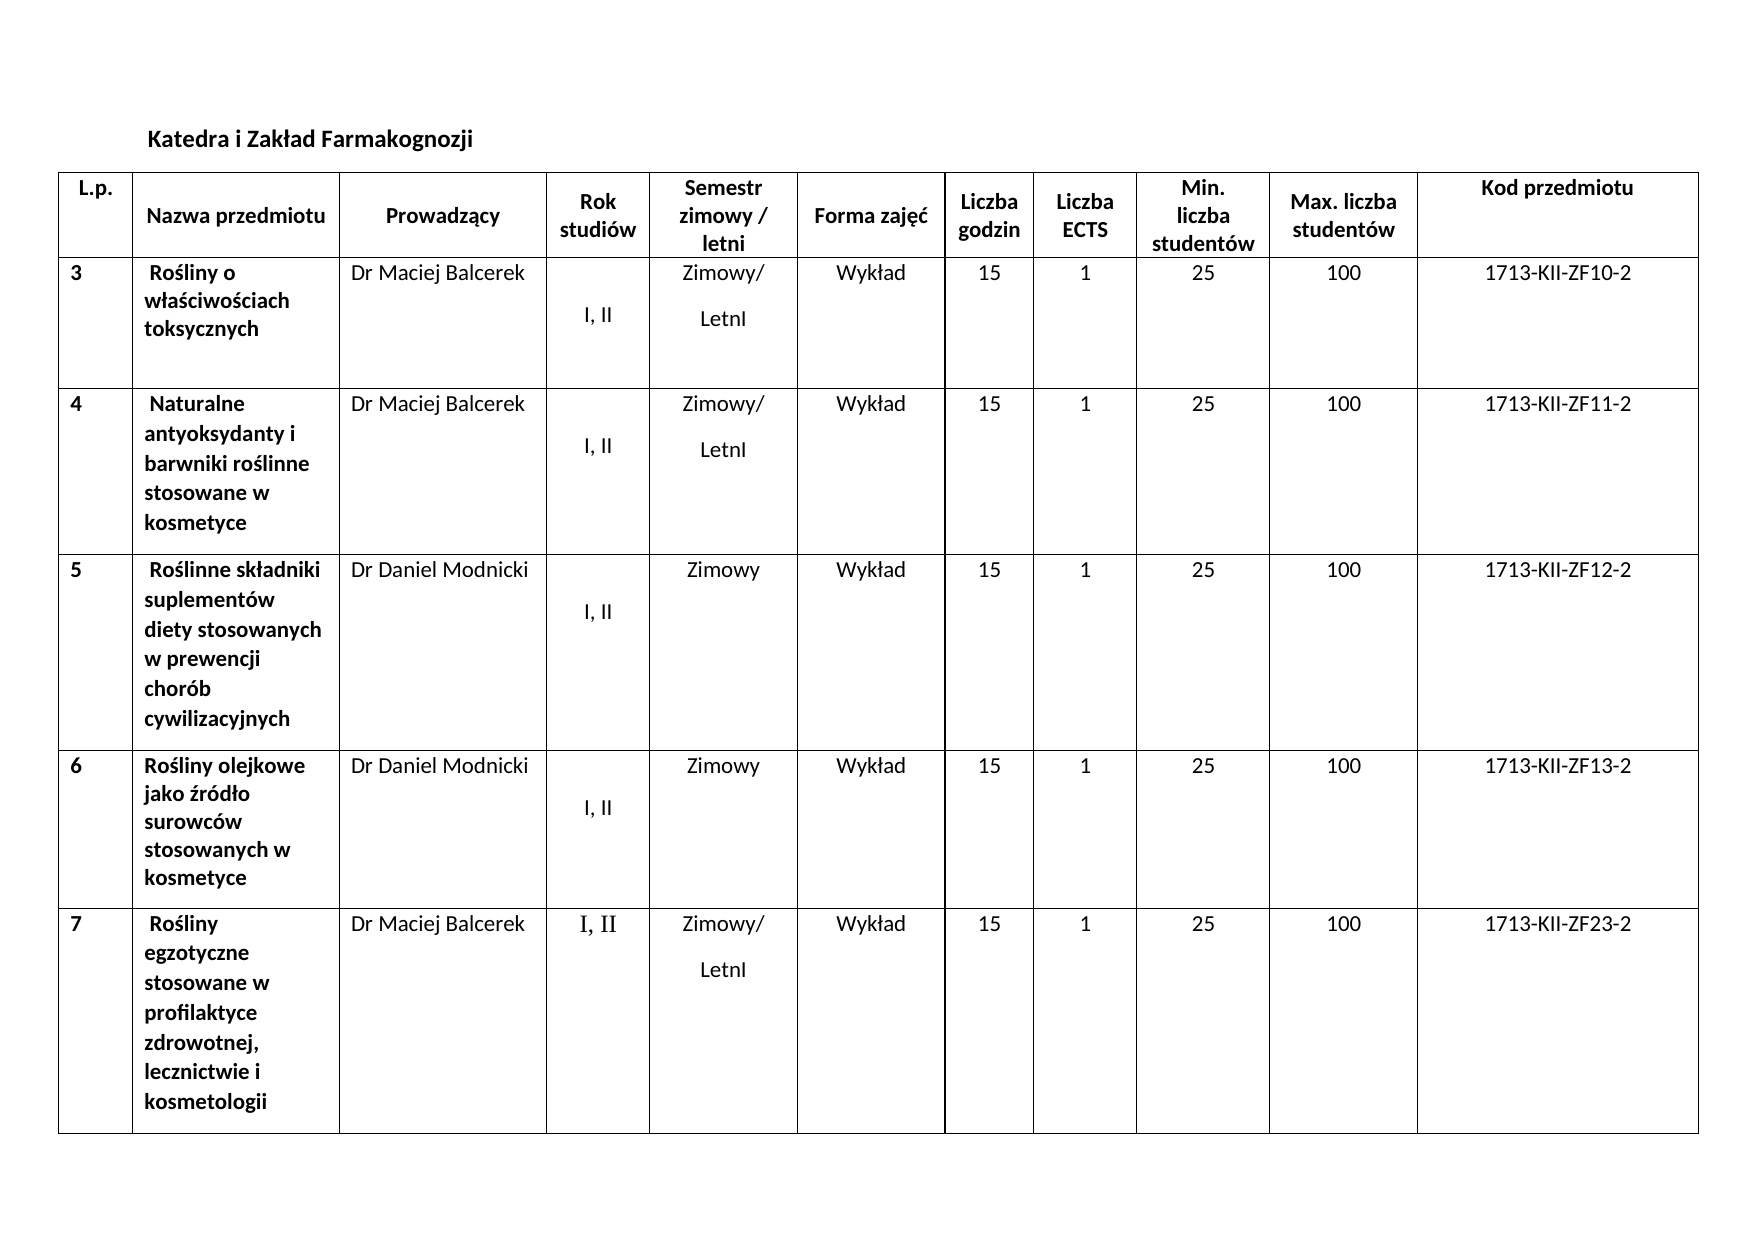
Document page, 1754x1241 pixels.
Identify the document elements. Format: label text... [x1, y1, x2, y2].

table_cell Rośliny egzotyczne stosowane w profilaktyce zdrowotnej, lecznictwie i kosmetologii [133, 909, 339, 1133]
table_cell Dr Maciej Balcerek [340, 258, 546, 388]
table_cell Rośliny o właściwościach toksycznych [133, 258, 339, 388]
table_cell 7 [59, 909, 132, 1133]
table_cell 4 [59, 389, 132, 554]
table_cell 1 [1034, 389, 1136, 554]
table_cell 15 [946, 751, 1033, 908]
table_cell Rośliny olejkowe jako źródło surowców stosowanych w kosmetyce [133, 751, 339, 908]
table_cell I, II [547, 751, 649, 908]
table_cell 1 [1034, 258, 1136, 388]
table_cell 25 [1137, 389, 1269, 554]
table_cell 25 [1137, 555, 1269, 750]
table_header Min. liczba studentów [1137, 173, 1269, 257]
table_cell Wykład [798, 909, 944, 1133]
table_cell 5 [59, 555, 132, 750]
table_cell 1713-KII-ZF11-2 [1418, 389, 1698, 554]
table_cell 25 [1137, 258, 1269, 388]
table_header Liczba godzin [946, 173, 1033, 257]
table_cell 3 [59, 258, 132, 388]
table_cell Dr Daniel Modnicki [340, 751, 546, 908]
table_header Rok studiów [547, 173, 649, 257]
table_cell Naturalne antyoksydanty i barwniki roślinne stosowane w kosmetyce [133, 389, 339, 554]
table_header Nazwa przedmiotu [133, 173, 339, 257]
table_header Prowadzący [340, 173, 546, 257]
table_cell 1713-KII-ZF13-2 [1418, 751, 1698, 908]
table_cell 1 [1034, 751, 1136, 908]
table_header Max. liczba studentów [1270, 173, 1417, 257]
table_cell 100 [1270, 389, 1417, 554]
table_cell 15 [946, 909, 1033, 1133]
table_cell 25 [1137, 909, 1269, 1133]
table_cell I, II [547, 909, 649, 1133]
table_header Liczba ECTS [1034, 173, 1136, 257]
table_cell 25 [1137, 751, 1269, 908]
table_cell 100 [1270, 555, 1417, 750]
table_cell 6 [59, 751, 132, 908]
table_cell 100 [1270, 751, 1417, 908]
table_cell I, II [547, 258, 649, 388]
table_cell Wykład [798, 258, 944, 388]
table_cell 15 [946, 555, 1033, 750]
table_header L.p. [59, 173, 132, 257]
table_cell Wykład [798, 555, 944, 750]
table_header Forma zajęć [798, 173, 944, 257]
table_cell 15 [946, 258, 1033, 388]
table_cell 1713-KII-ZF10-2 [1418, 258, 1698, 388]
table_cell Dr Daniel Modnicki [340, 555, 546, 750]
text Katedra i Zakład Farmakognozji [148, 123, 1606, 153]
table_cell 1 [1034, 555, 1136, 750]
table_cell 1713-KII-ZF23-2 [1418, 909, 1698, 1133]
table_cell 1713-KII-ZF12-2 [1418, 555, 1698, 750]
table_cell Dr Maciej Balcerek [340, 389, 546, 554]
table_cell Wykład [798, 751, 944, 908]
table_header Kod przedmiotu [1418, 173, 1698, 257]
table_cell I, II [547, 555, 649, 750]
table_cell Wykład [798, 389, 944, 554]
table_cell 100 [1270, 258, 1417, 388]
table_cell I, II [547, 389, 649, 554]
table_cell 1 [1034, 909, 1136, 1133]
table_cell Zimowy [650, 751, 797, 908]
table_header Semestr zimowy / letni [650, 173, 797, 257]
table_cell Roślinne składniki suplementów diety stosowanych w prewencji chorób cywilizacyjnych [133, 555, 339, 750]
table_cell 15 [946, 389, 1033, 554]
table_cell Zimowy/ LetnI [650, 389, 797, 554]
table_cell 100 [1270, 909, 1417, 1133]
table_cell Zimowy [650, 555, 797, 750]
table_cell Zimowy/ LetnI [650, 909, 797, 1133]
table_cell Zimowy/ LetnI [650, 258, 797, 388]
table_cell Dr Maciej Balcerek [340, 909, 546, 1133]
